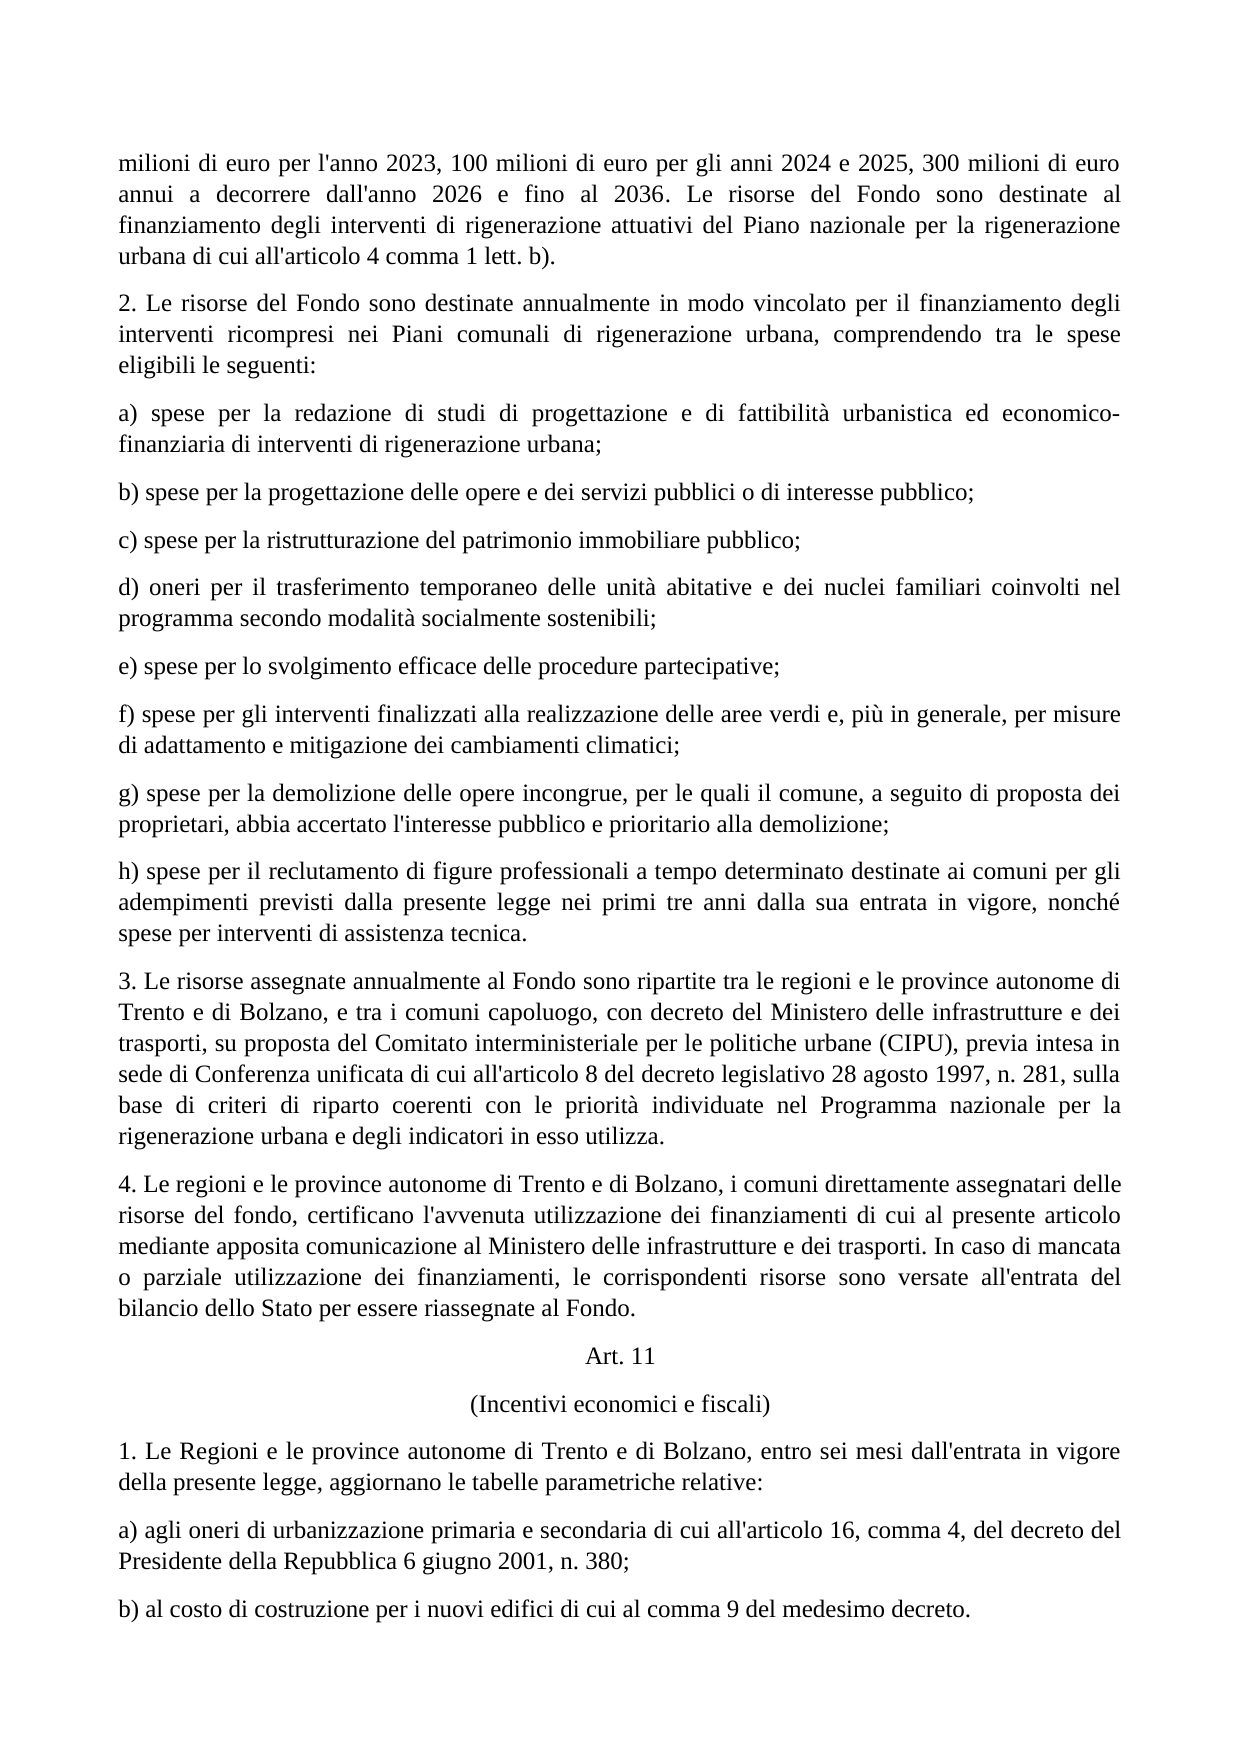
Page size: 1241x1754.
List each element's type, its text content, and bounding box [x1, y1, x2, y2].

text 2. Le risorse del Fondo sono destinate annualmente in modo vincolato per il finanziamento degli interventi ricompresi nei Piani comunali di rigenerazione urbana, comprendendo tra le spese eligibili le seguenti: [118, 288, 1122, 379]
text 4. Le regioni e le province autonome di Trento e di Bolzano, i comuni direttamente assegnatari delle risorse del fondo, certificano l'avvenuta utilizzazione dei finanziamenti di cui al presente articolo mediante apposita comunicazione al Ministero delle infrastrutture e dei trasporti. In caso di mancata o parziale utilizzazione dei finanziamenti, le corrispondenti risorse sono versate all'entrata del bilancio dello Stato per essere riassegnate al Fondo. [118, 1169, 1122, 1322]
text 3. Le risorse assegnate annualmente al Fondo sono ripartite tra le regioni e le province autonome di Trento e di Bolzano, e tra i comuni capoluogo, con decreto del Ministero delle infrastrutture e dei trasporti, su proposta del Comitato interministeriale per le politiche urbane (CIPU), previa intesa in sede di Conferenza unificata di cui all'articolo 8 del decreto legislativo 28 agosto 1997, n. 281, sulla base di criteri di riparto coerenti con le priorità individuate nel Programma nazionale per la rigenerazione urbana e degli indicatori in esso utilizza. [118, 966, 1122, 1150]
text d) oneri per il trasferimento temporaneo delle unità abitative e dei nuclei familiari coinvolti nel programma secondo modalità socialmente sostenibili; [118, 572, 1122, 632]
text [118, 148, 1122, 269]
text a) spese per la redazione di studi di progettazione e di fattibilità urbanistica ed economico-finanziaria di interventi di rigenerazione urbana; [118, 398, 1122, 458]
text b) al costo di costruzione per i nuovi edifici di cui al comma 9 del medesimo decreto. [118, 1594, 1122, 1623]
text c) spese per la ristrutturazione del patrimonio immobiliare pubblico; [118, 525, 1122, 553]
text h) spese per il reclutamento di figure professionali a tempo determinato destinate ai comuni per gli adempimenti previsti dalla presente legge nei primi tre anni dalla sua entrata in vigore, nonché spese per interventi di assistenza tecnica. [118, 856, 1122, 947]
text a) agli oneri di urbanizzazione primaria e secondaria di cui all'articolo 16, comma 4, del decreto del Presidente della Repubblica 6 giugno 2001, n. 380; [118, 1515, 1122, 1575]
text b) spese per la progettazione delle opere e dei servizi pubblici o di interesse pubblico; [118, 477, 1122, 506]
text Art. 11 [118, 1341, 1122, 1370]
text 1. Le Regioni e le province autonome di Trento e di Bolzano, entro sei mesi dall'entrata in vigore della presente legge, aggiornano le tabelle parametriche relative: [118, 1436, 1122, 1496]
text (Incentivi economici e fiscali) [118, 1389, 1122, 1417]
text e) spese per lo svolgimento efficace delle procedure partecipative; [118, 651, 1122, 680]
text g) spese per la demolizione delle opere incongrue, per le quali il comune, a seguito di proposta dei proprietari, abbia accertato l'interesse pubblico e prioritario alla demolizione; [118, 778, 1122, 837]
text f) spese per gli interventi finalizzati alla realizzazione delle aree verdi e, più in generale, per misure di adattamento e mitigazione dei cambiamenti climatici; [118, 699, 1122, 759]
